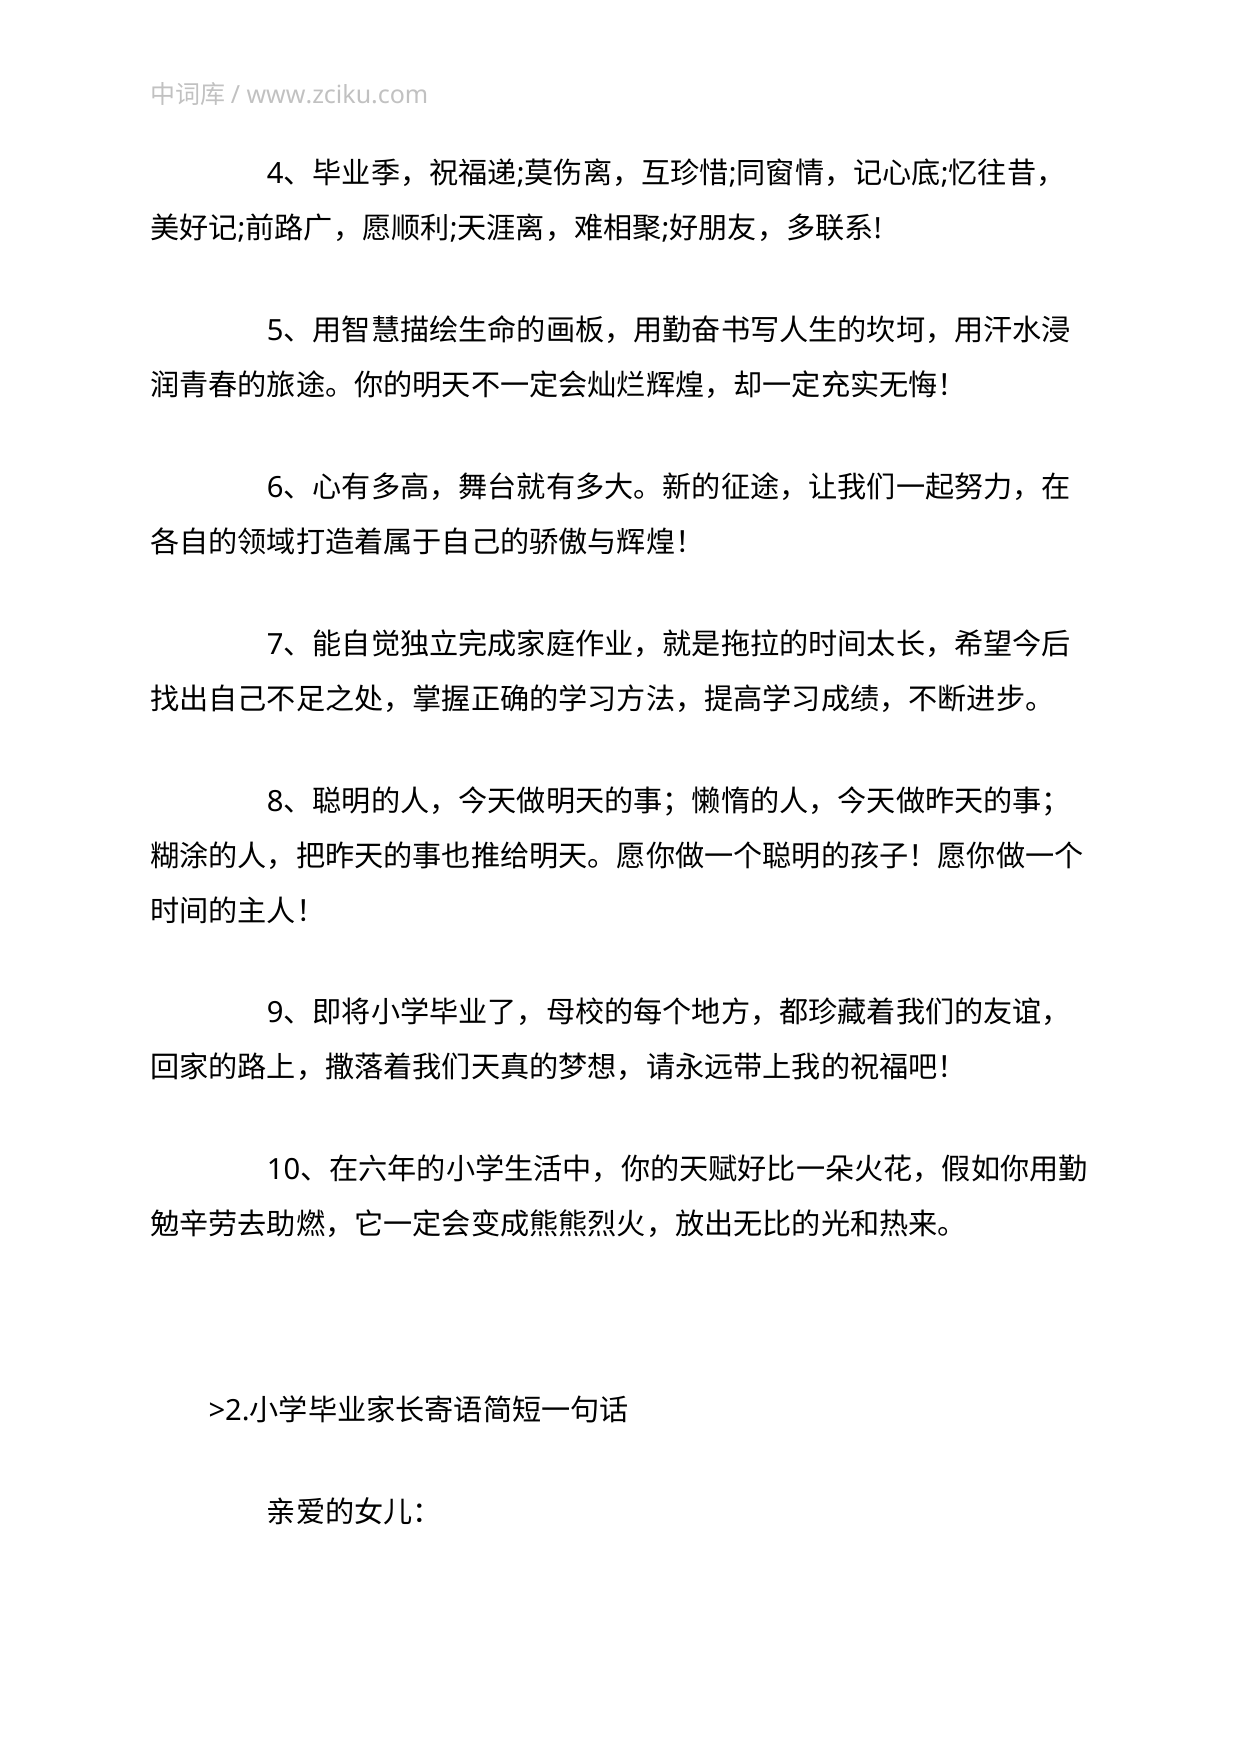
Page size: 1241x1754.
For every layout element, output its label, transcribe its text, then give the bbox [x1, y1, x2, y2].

text 4、毕业季，祝福递;莫伤离，互珍惜;同窗情，记心底;忆往昔，美好记;前路广，愿顺利;天涯离，难相聚;好朋友，多联系! [150, 150, 1090, 247]
text 8、聪明的人，今天做明天的事；懒惰的人，今天做昨天的事；糊涂的人，把昨天的事也推给明天。愿你做一个聪明的孩子！愿你做一个时间的主人！ [150, 777, 1090, 929]
text 6、心有多高，舞台就有多大。新的征途，让我们一起努力，在各自的领域打造着属于自己的骄傲与辉煌！ [150, 464, 1090, 561]
text 5、用智慧描绘生命的画板，用勤奋书写人生的坎坷，用汗水浸润青春的旅途。你的明天不一定会灿烂辉煌，却一定充实无悔！ [150, 307, 1090, 404]
text >2.小学毕业家长寄语简短一句话 [150, 1387, 1090, 1429]
text 亲爱的女儿： [150, 1489, 1090, 1531]
text 7、能自觉独立完成家庭作业，就是拖拉的时间太长，希望今后找出自己不足之处，掌握正确的学习方法，提高学习成绩，不断进步。 [150, 621, 1090, 718]
text 9、即将小学毕业了，母校的每个地方，都珍藏着我们的友谊，回家的路上，撒落着我们天真的梦想，请永远带上我的祝福吧！ [150, 989, 1090, 1086]
text 10、在六年的小学生活中，你的天赋好比一朵火花，假如你用勤勉辛劳去助燃，它一定会变成熊熊烈火，放出无比的光和热来。 [150, 1146, 1090, 1243]
